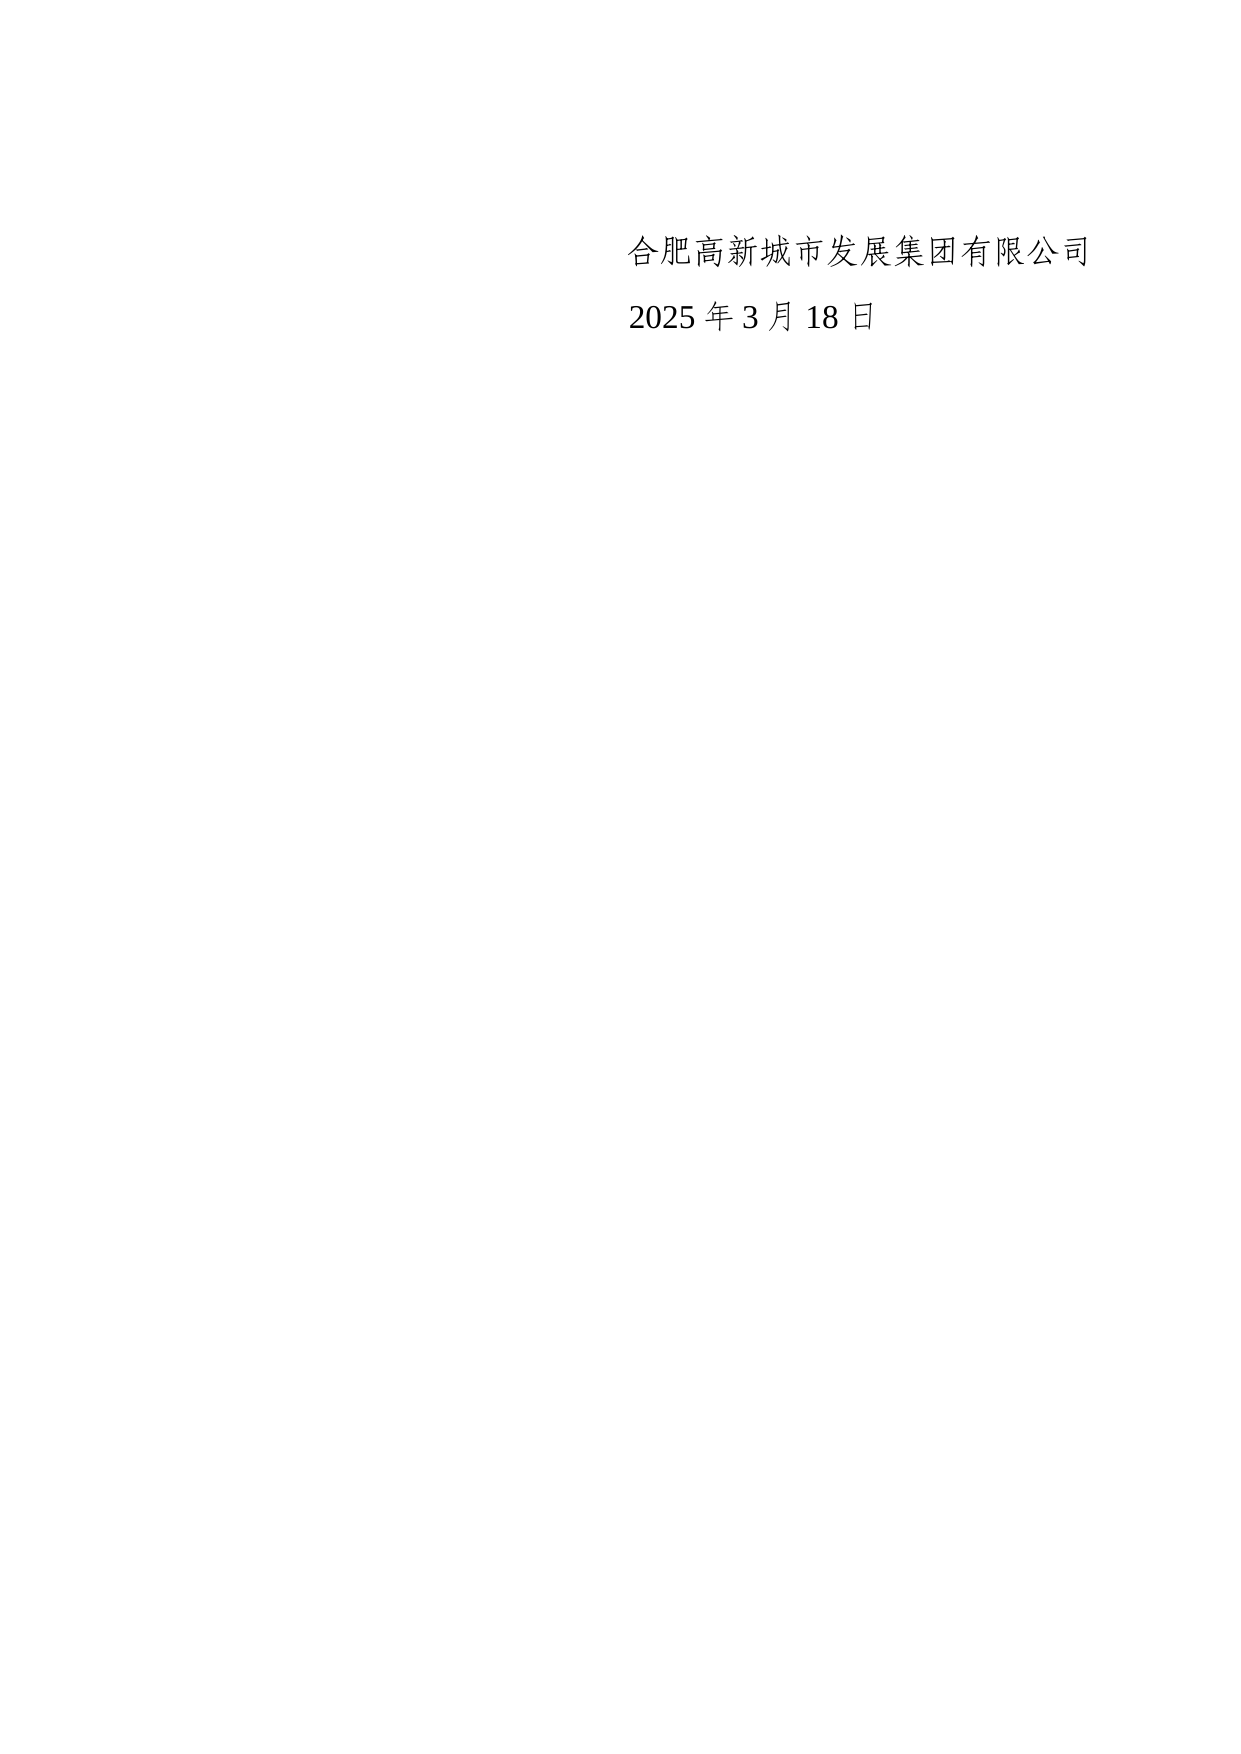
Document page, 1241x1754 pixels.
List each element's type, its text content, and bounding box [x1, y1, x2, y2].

text 2025年3月18日 [148, 283, 1093, 349]
text 合肥高新城市发展集团有限公司 [148, 217, 1093, 283]
